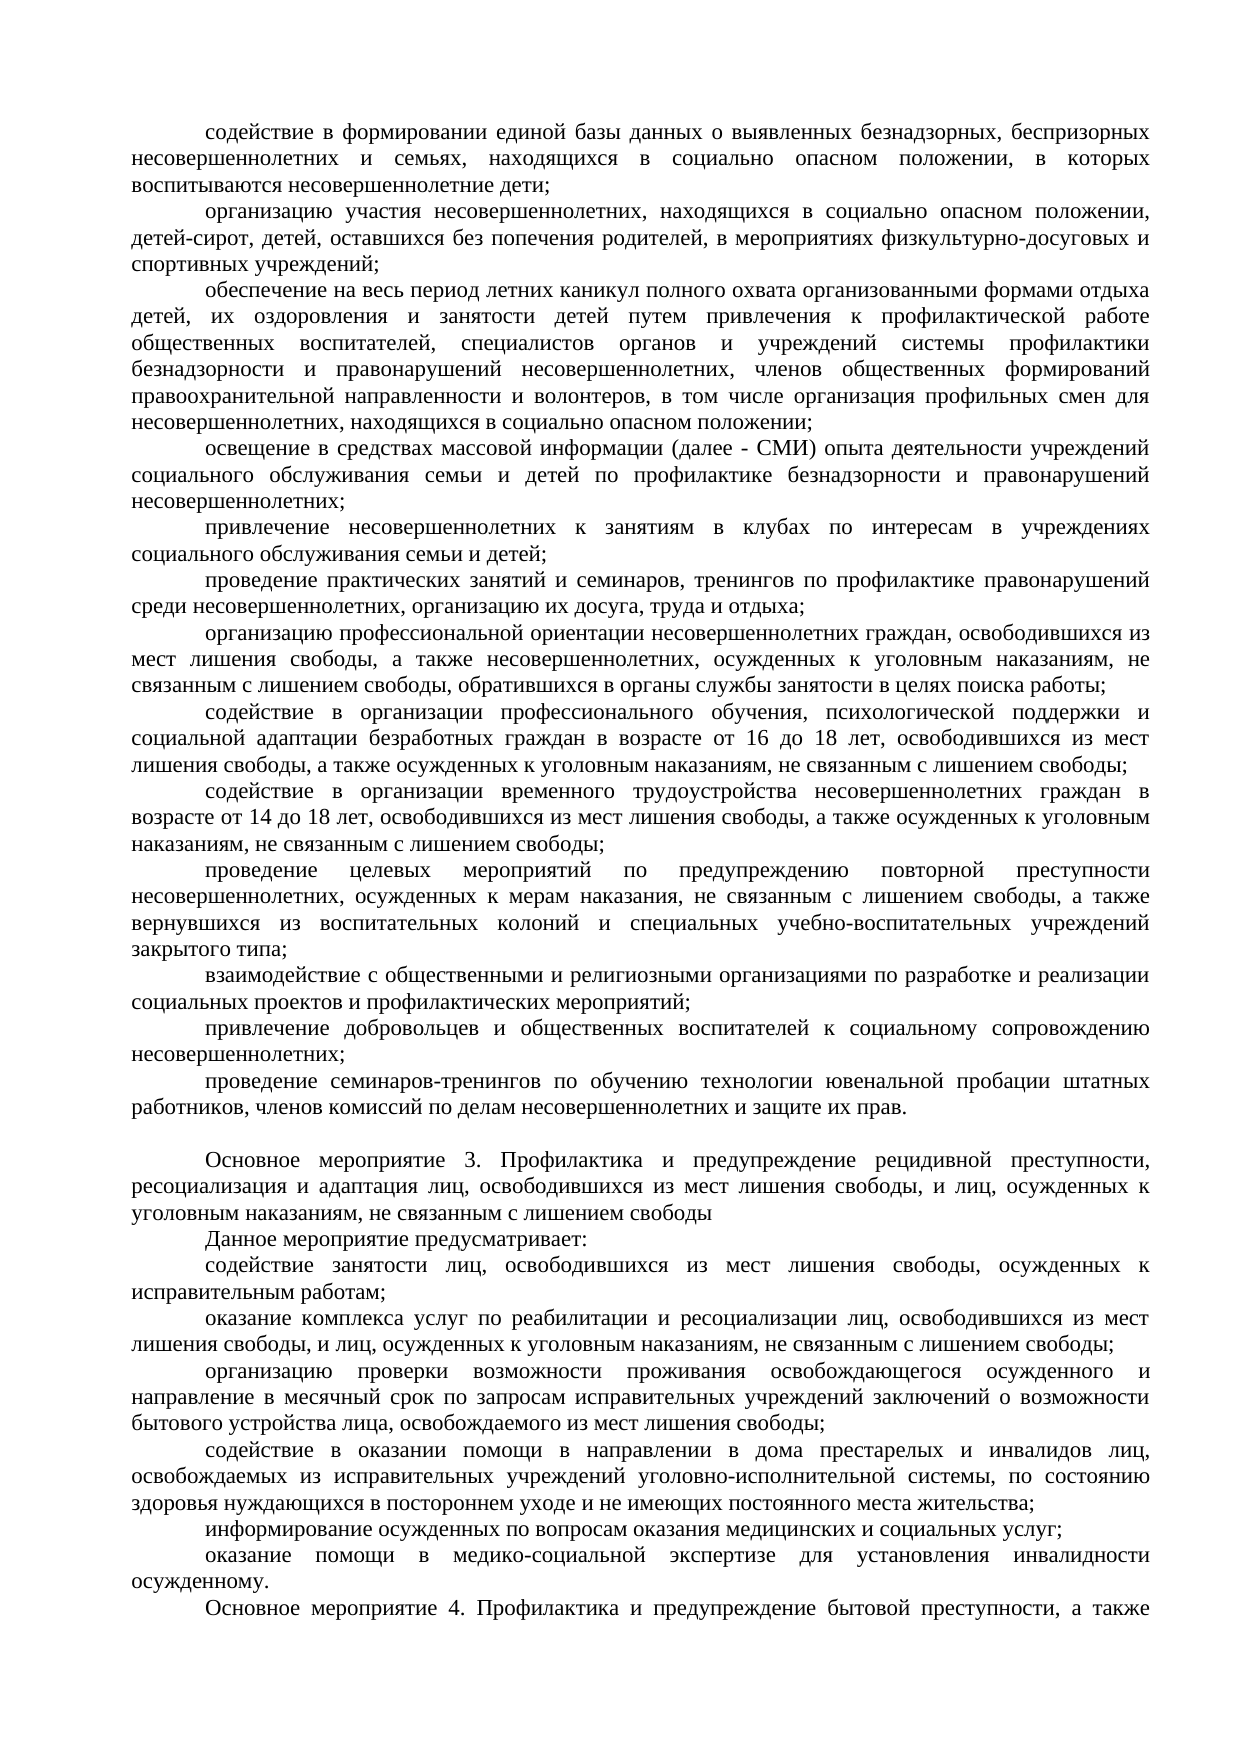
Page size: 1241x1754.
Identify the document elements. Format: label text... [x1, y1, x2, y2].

text содействие в оказании помощи в направлении в дома престарелых и инвалидов лиц, освобождаемых из исправительных учреждений уголовно-исполнительной системы, по состоянию здоровья нуждающихся в постороннем уходе и не имеющих постоянного места жительства; [131, 1436, 1152, 1515]
text взаимодействие с общественными и религиозными организациями по разработке и реализации социальных проектов и профилактических мероприятий; [131, 961, 1152, 1014]
text обеспечение на весь период летних каникул полного охвата организованными формами отдыха детей, их оздоровления и занятости детей путем привлечения к профилактической работе общественных воспитателей, специалистов органов и учреждений системы профилактики безнадзорности и правонарушений несовершеннолетних, членов общественных формирований правоохранительной направленности и волонтеров, в том числе организация профильных смен для несовершеннолетних, находящихся в социально опасном положении; [131, 276, 1152, 434]
text организацию участия несовершеннолетних, находящихся в социально опасном положении, детей-сирот, детей, оставшихся без попечения родителей, в мероприятиях физкультурно-досуговых и спортивных учреждений; [131, 197, 1152, 276]
text содействие занятости лиц, освободившихся из мест лишения свободы, осужденных к исправительным работам; [131, 1251, 1152, 1304]
text освещение в средствах массовой информации (далее - СМИ) опыта деятельности учреждений социального обслуживания семьи и детей по профилактике безнадзорности и правонарушений несовершеннолетних; [131, 434, 1152, 513]
text содействие в организации временного трудоустройства несовершеннолетних граждан в возрасте от 14 до 18 лет, освободившихся из мест лишения свободы, а также осужденных к уголовным наказаниям, не связанным с лишением свободы; [131, 777, 1152, 856]
text проведение практических занятий и семинаров, тренингов по профилактике правонарушений среди несовершеннолетних, организацию их досуга, труда и отдыха; [131, 566, 1152, 619]
text проведение семинаров-тренингов по обучению технологии ювенальной пробации штатных работников, членов комиссий по делам несовершеннолетних и защите их прав. [131, 1067, 1152, 1119]
text организацию проверки возможности проживания освобождающегося осужденного и направление в месячный срок по запросам исправительных учреждений заключений о возможности бытового устройства лица, освобождаемого из мест лишения свободы; [131, 1357, 1152, 1436]
text содействие в формировании единой базы данных о выявленных безнадзорных, беспризорных несовершеннолетних и семьях, находящихся в социально опасном положении, в которых воспитываются несовершеннолетние дети; [131, 118, 1152, 197]
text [131, 1594, 1152, 1620]
text Данное мероприятие предусматривает: [131, 1225, 1152, 1251]
text организацию профессиональной ориентации несовершеннолетних граждан, освободившихся из мест лишения свободы, а также несовершеннолетних, осужденных к уголовным наказаниям, не связанным с лишением свободы, обратившихся в органы службы занятости в целях поиска работы; [131, 619, 1152, 698]
text содействие в организации профессионального обучения, психологической поддержки и социальной адаптации безработных граждан в возрасте от 16 до 18 лет, освободившихся из мест лишения свободы, а также осужденных к уголовным наказаниям, не связанным с лишением свободы; [131, 698, 1152, 777]
text оказание комплекса услуг по реабилитации и ресоциализации лиц, освободившихся из мест лишения свободы, и лиц, осужденных к уголовным наказаниям, не связанным с лишением свободы; [131, 1304, 1152, 1357]
text информирование осужденных по вопросам оказания медицинских и социальных услуг; [131, 1515, 1152, 1541]
text Основное мероприятие 3. Профилактика и предупреждение рецидивной преступности, ресоциализация и адаптация лиц, освободившихся из мест лишения свободы, и лиц, осужденных к уголовным наказаниям, не связанным с лишением свободы [131, 1146, 1152, 1225]
text оказание помощи в медико-социальной экспертизе для установления инвалидности осужденному. [131, 1541, 1152, 1594]
text проведение целевых мероприятий по предупреждению повторной преступности несовершеннолетних, осужденных к мерам наказания, не связанным с лишением свободы, а также вернувшихся из воспитательных колоний и специальных учебно-воспитательных учреждений закрытого типа; [131, 856, 1152, 961]
text привлечение добровольцев и общественных воспитателей к социальному сопровождению несовершеннолетних; [131, 1014, 1152, 1067]
text привлечение несовершеннолетних к занятиям в клубах по интересам в учреждениях социального обслуживания семьи и детей; [131, 513, 1152, 566]
